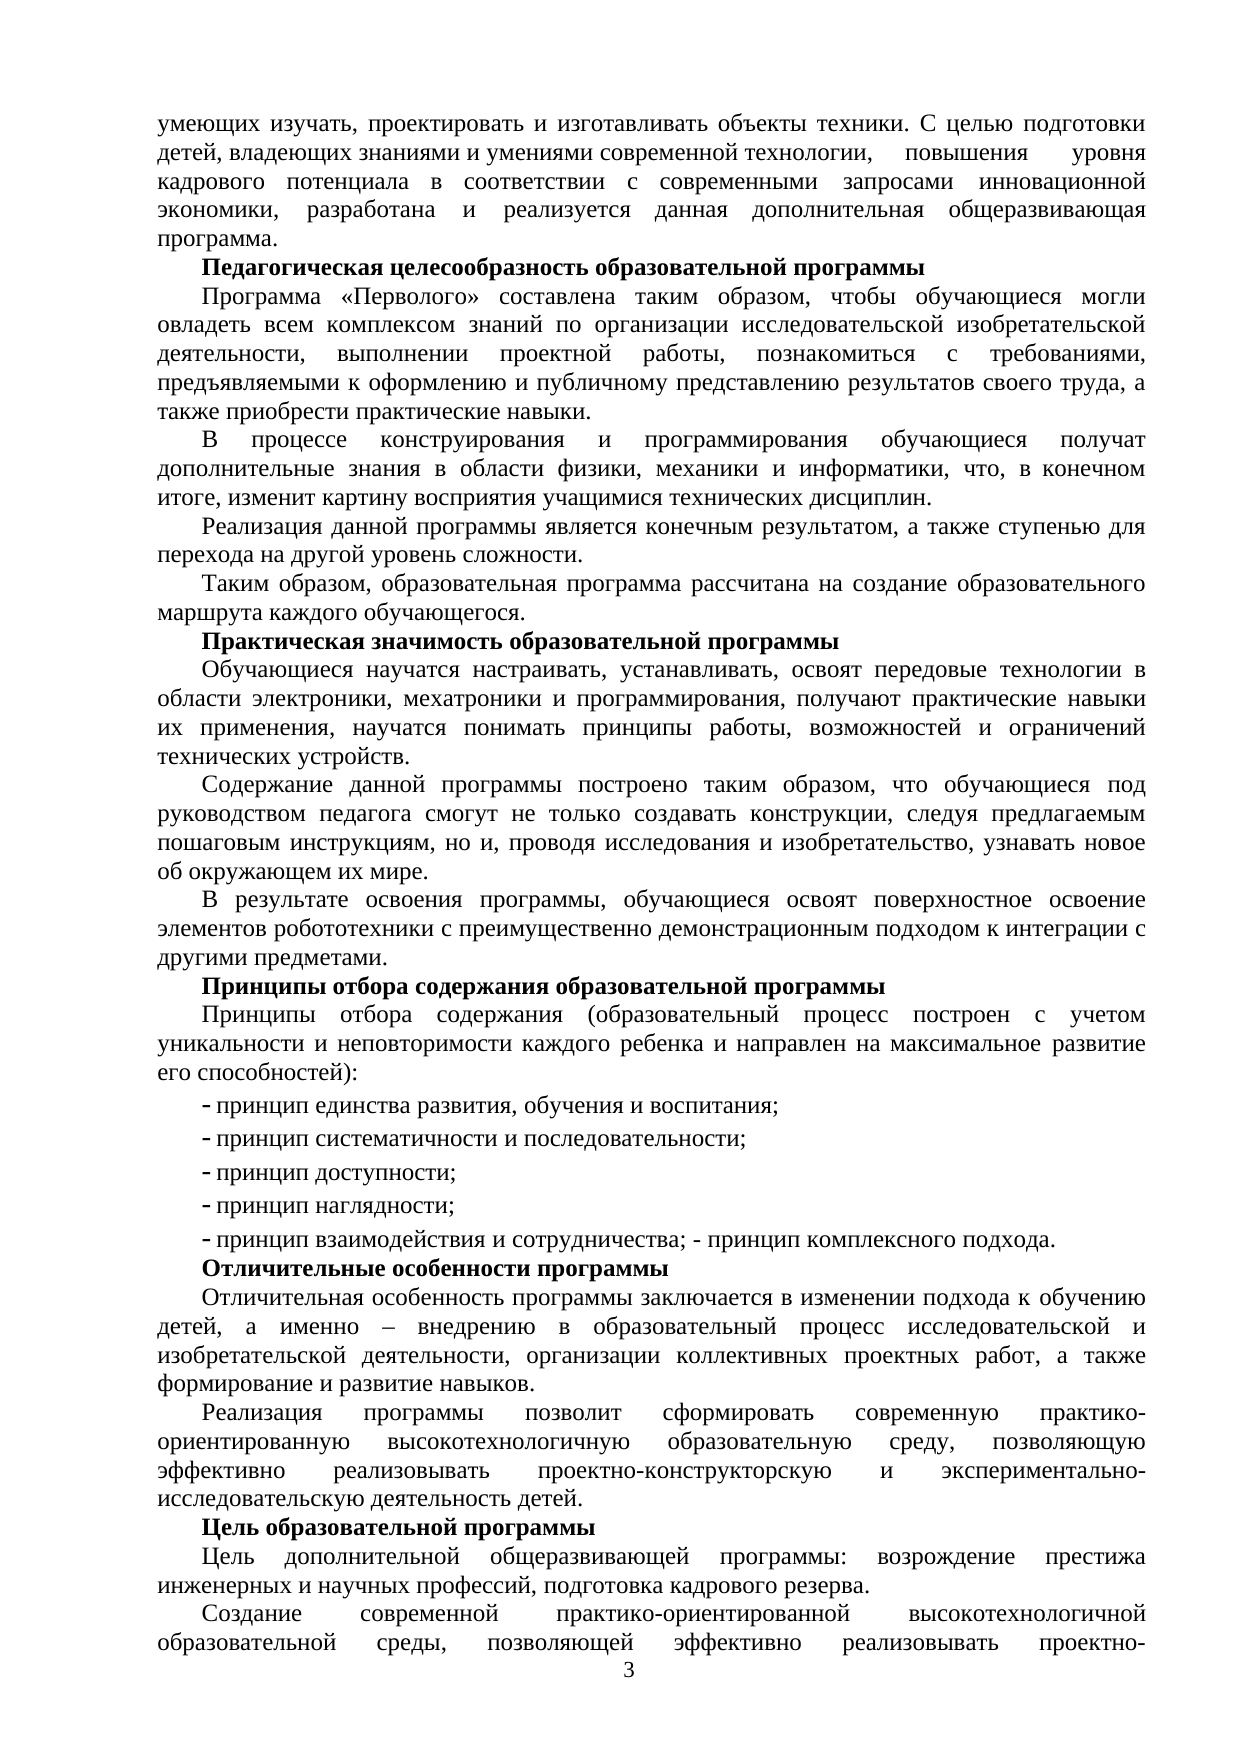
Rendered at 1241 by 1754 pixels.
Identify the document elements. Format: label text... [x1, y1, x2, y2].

list принцип взаимодействия и сотрудничества; - принцип комплексного подхода. [157, 1220, 1146, 1253]
list принцип единства развития, обучения и воспитания; [157, 1086, 1146, 1119]
text Реализация программы позволит сформировать современную практико- ориентированную высокотехнологичную образовательную среду, позволяющую эффективно реализовывать проектно-конструкторскую и экспериментально- исследовательскую деятельность детей. [157, 1397, 1146, 1512]
text В процессе конструирования и программирования обучающиеся получат дополнительные знания в области физики, механики и информатики, что, в конечном итоге, изменит картину восприятия учащимися технических дисциплин. [157, 424, 1146, 511]
text Обучающиеся научатся настраивать, устанавливать, освоят передовые технологии в области электроники, мехатроники и программирования, получают практические навыки их применения, научатся понимать принципы работы, возможностей и ограничений технических устройств. [157, 654, 1146, 769]
subtitle Практическая значимость образовательной программы [157, 626, 1146, 654]
text Цель дополнительной общеразвивающей программы: возрождение престижа инженерных и научных профессий, подготовка кадрового резерва. [157, 1541, 1146, 1598]
list принцип доступности; [157, 1153, 1146, 1186]
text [157, 1598, 1146, 1656]
list принцип систематичности и последовательности; [157, 1119, 1146, 1153]
subtitle Педагогическая целесообразность образовательной программы [157, 252, 1146, 281]
text Реализация данной программы является конечным результатом, а также ступенью для перехода на другой уровень сложности. [157, 511, 1146, 568]
text Таким образом, образовательная программа рассчитана на создание образовательного маршрута каждого обучающегося. [157, 568, 1146, 626]
text В результате освоения программы, обучающиеся освоят поверхностное освоение элементов робототехники с преимущественно демонстрационным подходом к интеграции с другими предметами. [157, 884, 1146, 971]
subtitle Цель образовательной программы [157, 1512, 1146, 1541]
subtitle Принципы отбора содержания образовательной программы [157, 971, 1146, 999]
text Принципы отбора содержания (образовательный процесс построен с учетом уникальности и неповторимости каждого ребенка и направлен на максимальное развитие его способностей): [157, 999, 1146, 1086]
subtitle Отличительные особенности программы [157, 1253, 1146, 1282]
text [157, 108, 1146, 252]
list принцип наглядности; [157, 1186, 1146, 1220]
text Программа «Перволого» составлена таким образом, чтобы обучающиеся могли овладеть всем комплексом знаний по организации исследовательской изобретательской деятельности, выполнении проектной работы, познакомиться с требованиями, предъявляемыми к оформлению и публичному представлению результатов своего труда, а также приобрести практические навыки. [157, 281, 1146, 424]
text Отличительная особенность программы заключается в изменении подхода к обучению детей, а именно – внедрению в образовательный процесс исследовательской и изобретательской деятельности, организации коллективных проектных работ, а также формирование и развитие навыков. [157, 1282, 1146, 1397]
text Содержание данной программы построено таким образом, что обучающиеся под руководством педагога смогут не только создавать конструкции, следуя предлагаемым пошаговым инструкциям, но и, проводя исследования и изобретательство, узнавать новое об окружающем их мире. [157, 769, 1146, 884]
